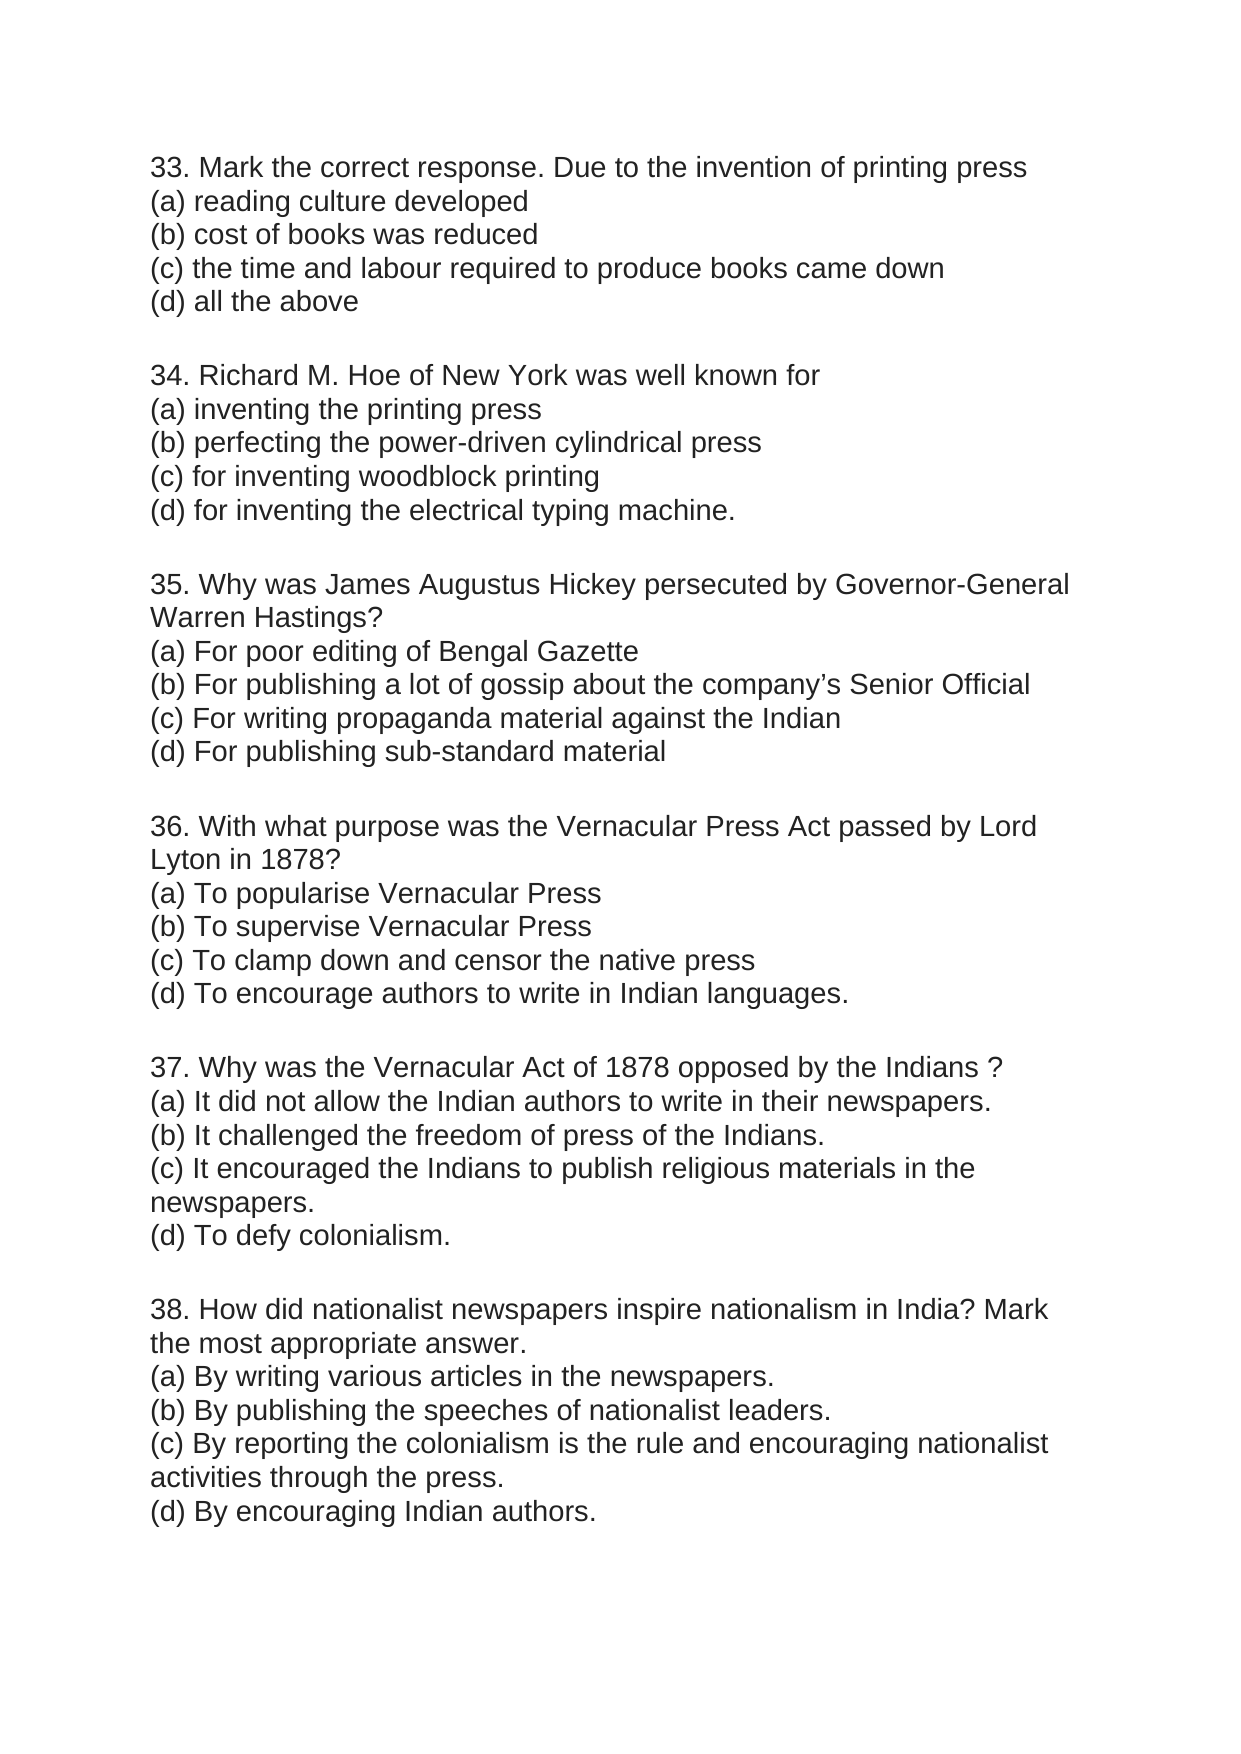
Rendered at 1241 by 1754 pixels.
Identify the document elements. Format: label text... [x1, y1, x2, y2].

text 36. With what purpose was the Vernacular Press Act passed by Lord Lyton in 1878? (a) To popularise Vernacular Press (b) To supervise Vernacular Press (c) To clamp down and censor the native press (d) To encourage authors to write in Indian languages. [150, 808, 1090, 1010]
text 34. Richard M. Hoe of New York was well known for (a) inventing the printing press (b) perfecting the power-driven cylindrical press (c) for inventing woodblock printing (d) for inventing the electrical typing machine. [150, 358, 1090, 526]
text 38. How did nationalist newspapers inspire nationalism in India? Mark the most appropriate answer. (a) By writing various articles in the newspapers. (b) By publishing the speeches of nationalist leaders. (c) By reporting the colonialism is the rule and encouraging nationalist activities through the press. (d) By encouraging Indian authors. [150, 1292, 1090, 1527]
text 33. Mark the correct response. Due to the invention of printing press (a) reading culture developed (b) cost of books was reduced (c) the time and labour required to produce books came down (d) all the above [150, 150, 1090, 318]
text 37. Why was the Vernacular Act of 1878 opposed by the Indians ? (a) It did not allow the Indian authors to write in their newspapers. (b) It challenged the freedom of press of the Indians. (c) It encouraged the Indians to publish religious materials in the newspapers. (d) To defy colonialism. [150, 1050, 1090, 1252]
text 35. Why was James Augustus Hickey persecuted by Governor-General Warren Hastings? (a) For poor editing of Bengal Gazette (b) For publishing a lot of gossip about the company’s Senior Official (c) For writing propaganda material against the Indian (d) For publishing sub-standard material [150, 567, 1090, 768]
